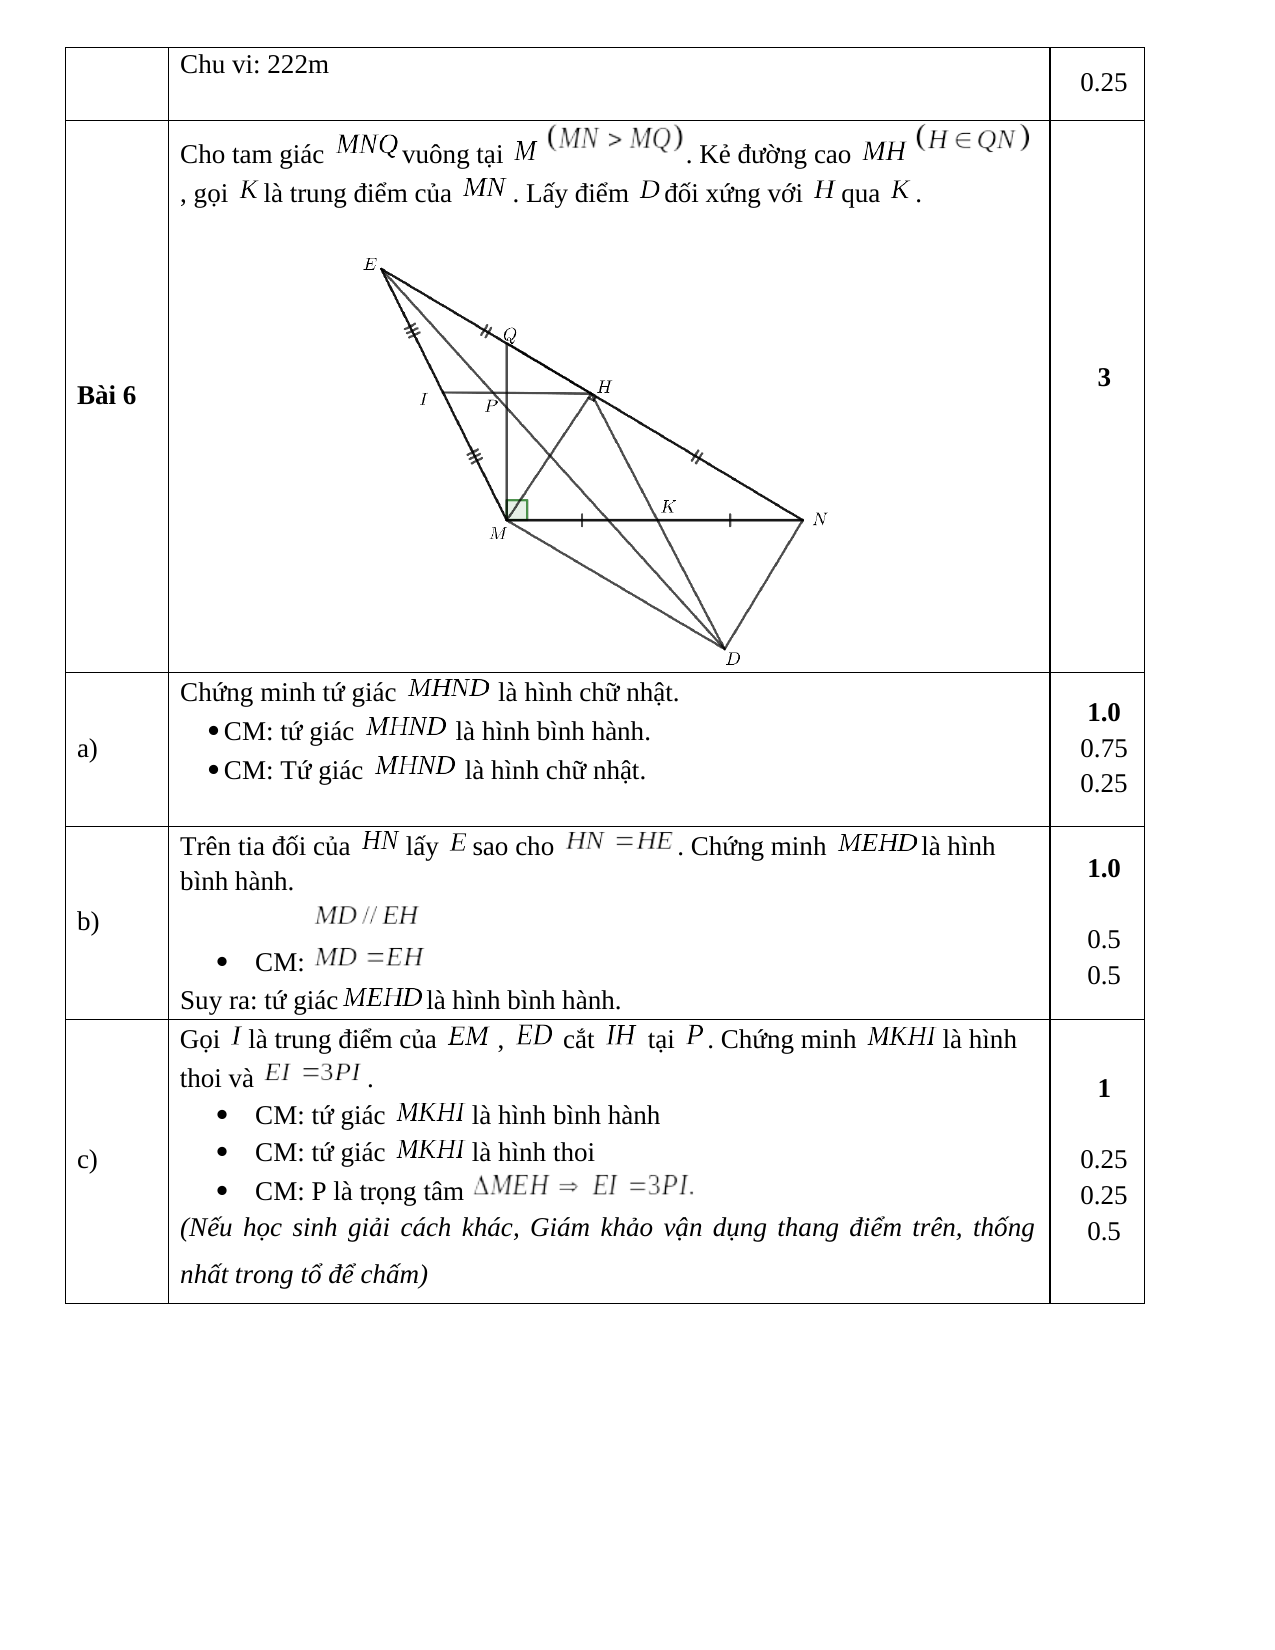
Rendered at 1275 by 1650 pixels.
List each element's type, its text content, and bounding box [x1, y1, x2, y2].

table_cell Chứng minh tứ giác là hình chữ nhật. CM: tứ giác là hình bình hành. CM: Tứ giác là hình chữ nhật. [169, 673, 1049, 826]
picture [351, 243, 868, 672]
table_cell 0.25 0.25 0.25 [1051, 48, 1144, 120]
table_cell Bài 6 [66, 121, 168, 672]
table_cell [169, 48, 1049, 120]
table_cell 1.0 0.5 0.5 [1051, 827, 1144, 1019]
table_cell 1.0 0.75 0.25 [1051, 673, 1144, 826]
table_cell Trên tia đối của lấy sao cho . Chứng minh là hình bình hành. CM: Suy ra: tứ giáclà hình bình hành. [169, 827, 1049, 1019]
table_cell Gọi là trung điểm của , cắt tại . Chứng minh là hình thoi và . CM: tứ giác là hình bình hành CM: tứ giác là hình thoi CM: P là trọng tâm (Nếu học sinh giải cách khác, Giám khảo vận dụng thang điểm trên, thống nhất trong tổ để chấm) [169, 1020, 1049, 1302]
table_cell c) [66, 1020, 168, 1302]
table_cell Cho tam giác vuông tại . Kẻ đường cao , gọi là trung điểm của . Lấy điểm đối xứng với qua . [169, 121, 1049, 672]
table_cell 1 0.25 0.25 0.5 [1051, 1020, 1144, 1302]
table_cell 3 [1051, 121, 1144, 672]
table_cell b) [66, 827, 168, 1019]
table_cell a) [66, 673, 168, 826]
